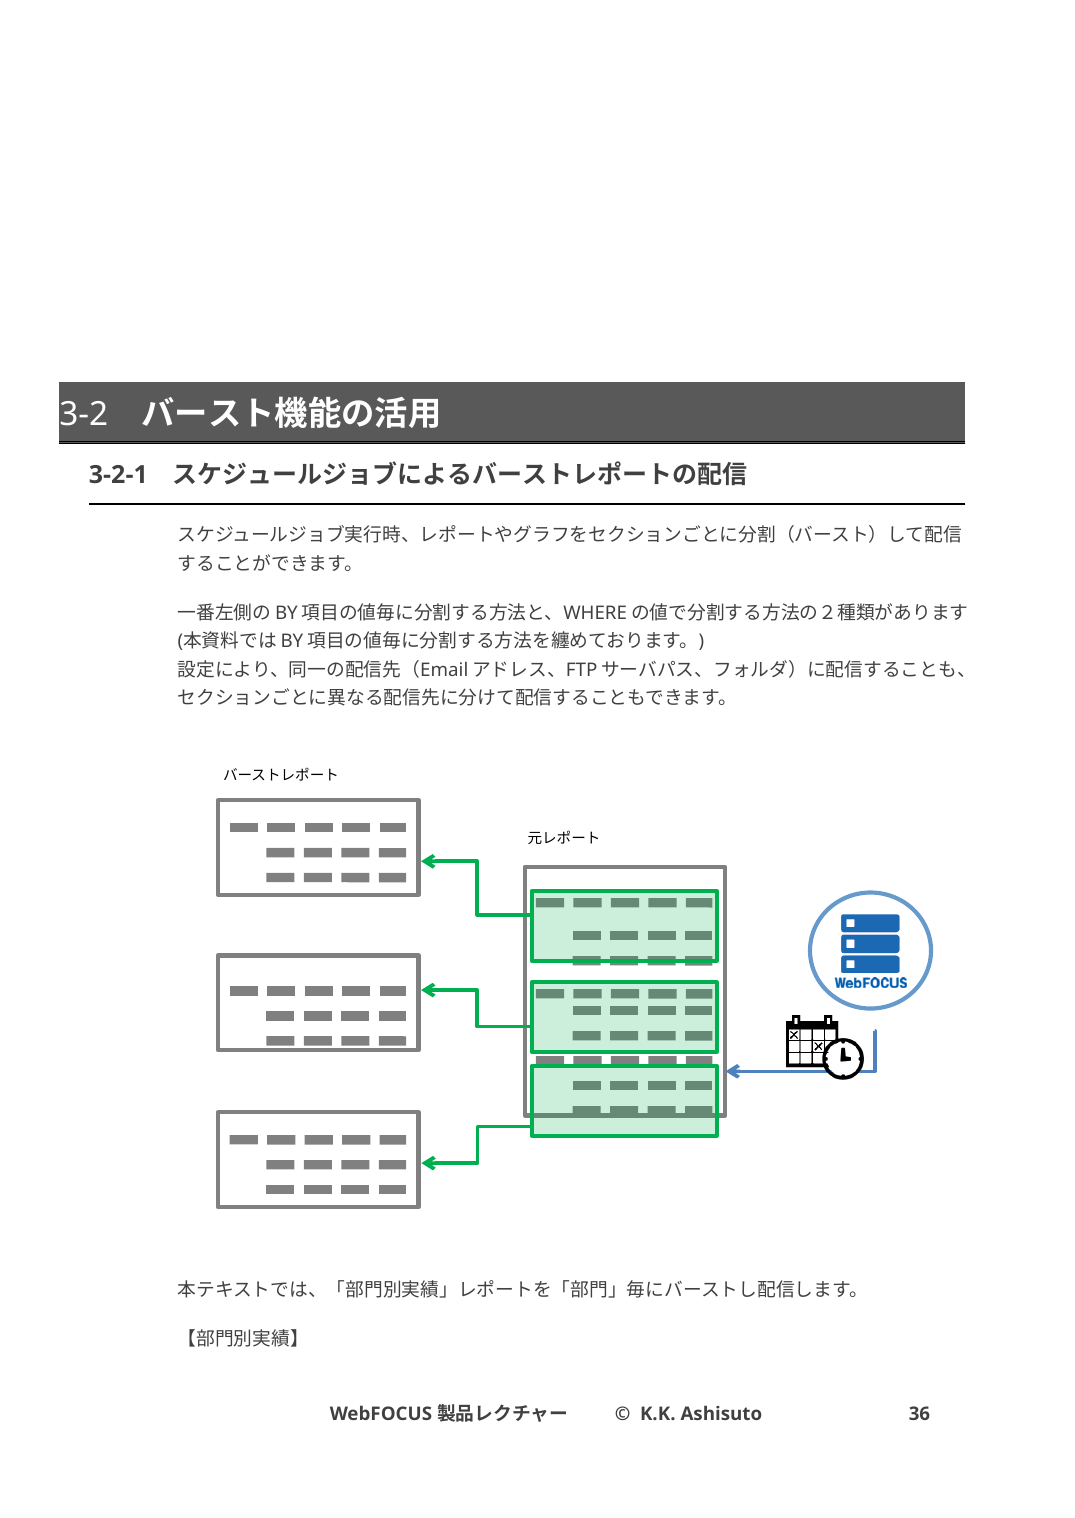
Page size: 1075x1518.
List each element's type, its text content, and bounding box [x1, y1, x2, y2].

subtitle バースト機能の活用 [59, 382, 965, 441]
picture [834, 910, 907, 988]
text スケジュールジョブ実行時、レポートやグラフをセクションごとに分割（バースト）して配信することができます。 [177, 519, 967, 576]
subtitle スケジュールジョブによるバーストレポートの配信 [89, 444, 965, 503]
text 【部門別実績】 [177, 1323, 967, 1351]
text 一番左側のBY項目の値毎に分割する方法と、WHEREの値で分割する方法の２種類があります。(本資料ではBY項目の値毎に分割する方法を纏めております。) 設定により、同一の配信先（Emailアドレス、FTPサーバパス、フォルダ）に配信することも、セクションごとに異なる配信先に分けて配信することもできます。 [177, 597, 967, 711]
text 本テキストでは、「部門別実績」レポートを「部門」毎にバーストし配信します。 [177, 1274, 967, 1302]
